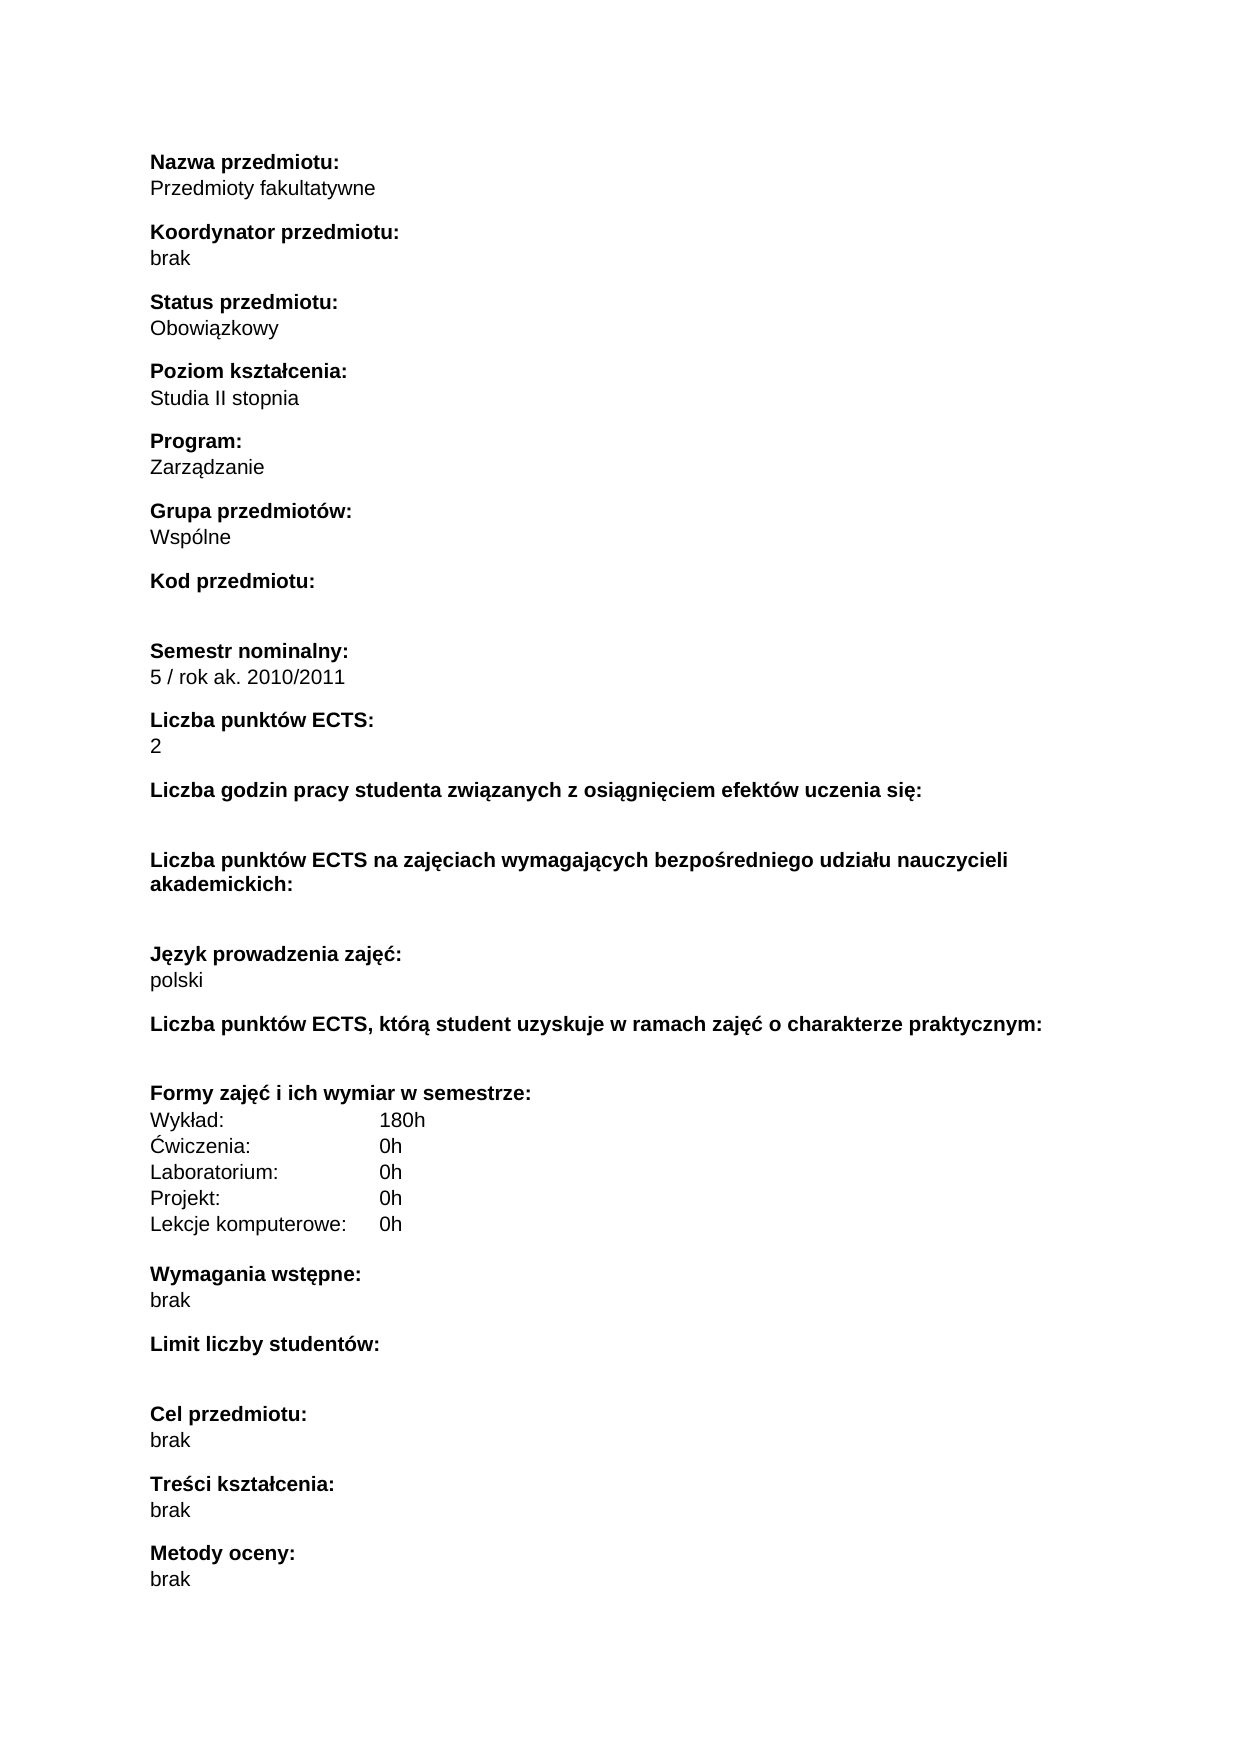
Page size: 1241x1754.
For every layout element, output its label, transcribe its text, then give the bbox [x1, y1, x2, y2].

table_cell 0h [369, 1184, 597, 1210]
text Zarządzanie [150, 455, 1090, 479]
text Liczba godzin pracy studenta związanych z osiągnięciem efektów uczenia się: [150, 778, 1090, 802]
text Obowiązkowy [150, 316, 1090, 339]
text Semestr nominalny: [150, 638, 1090, 662]
text 2 [150, 734, 1090, 758]
table_cell Laboratorium: [140, 1160, 367, 1184]
table_cell Ćwiczenia: [140, 1134, 367, 1158]
text Liczba punktów ECTS na zajęciach wymagających bezpośredniego udziału nauczycieli akademickich: [150, 848, 1090, 896]
text brak [150, 1428, 1090, 1452]
text brak [150, 1567, 1090, 1591]
table_cell Lekcje komputerowe: [140, 1212, 367, 1236]
text Formy zajęć i ich wymiar w semestrze: [150, 1081, 1090, 1105]
text Koordynator przedmiotu: [150, 220, 1090, 244]
text Wspólne [150, 525, 1090, 549]
table_header Wykład: [140, 1108, 367, 1132]
text brak [150, 1497, 1090, 1521]
text Metody oceny: [150, 1541, 1090, 1565]
text Studia II stopnia [150, 385, 1090, 409]
text Treści kształcenia: [150, 1471, 1090, 1495]
text Język prowadzenia zajęć: [150, 942, 1090, 966]
table_cell 0h [369, 1158, 597, 1184]
text Poziom kształcenia: [150, 359, 1090, 383]
table_cell 0h [369, 1132, 597, 1158]
table_header 180h [369, 1108, 597, 1132]
table_cell 0h [369, 1210, 597, 1236]
text brak [150, 1288, 1090, 1312]
text Nazwa przedmiotu: [150, 150, 1090, 174]
table_cell Projekt: [140, 1186, 367, 1210]
text 5 / rok ak. 2010/2011 [150, 664, 1090, 688]
text Liczba punktów ECTS, którą student uzyskuje w ramach zajęć o charakterze praktycznym: [150, 1011, 1090, 1035]
text Grupa przedmiotów: [150, 499, 1090, 523]
text Status przedmiotu: [150, 289, 1090, 313]
text Liczba punktów ECTS: [150, 708, 1090, 732]
text Program: [150, 429, 1090, 453]
text Przedmioty fakultatywne [150, 176, 1090, 200]
text Wymagania wstępne: [150, 1262, 1090, 1286]
text Limit liczby studentów: [150, 1332, 1090, 1356]
text polski [150, 968, 1090, 992]
text Cel przedmiotu: [150, 1402, 1090, 1426]
text Kod przedmiotu: [150, 569, 1090, 593]
text brak [150, 246, 1090, 270]
